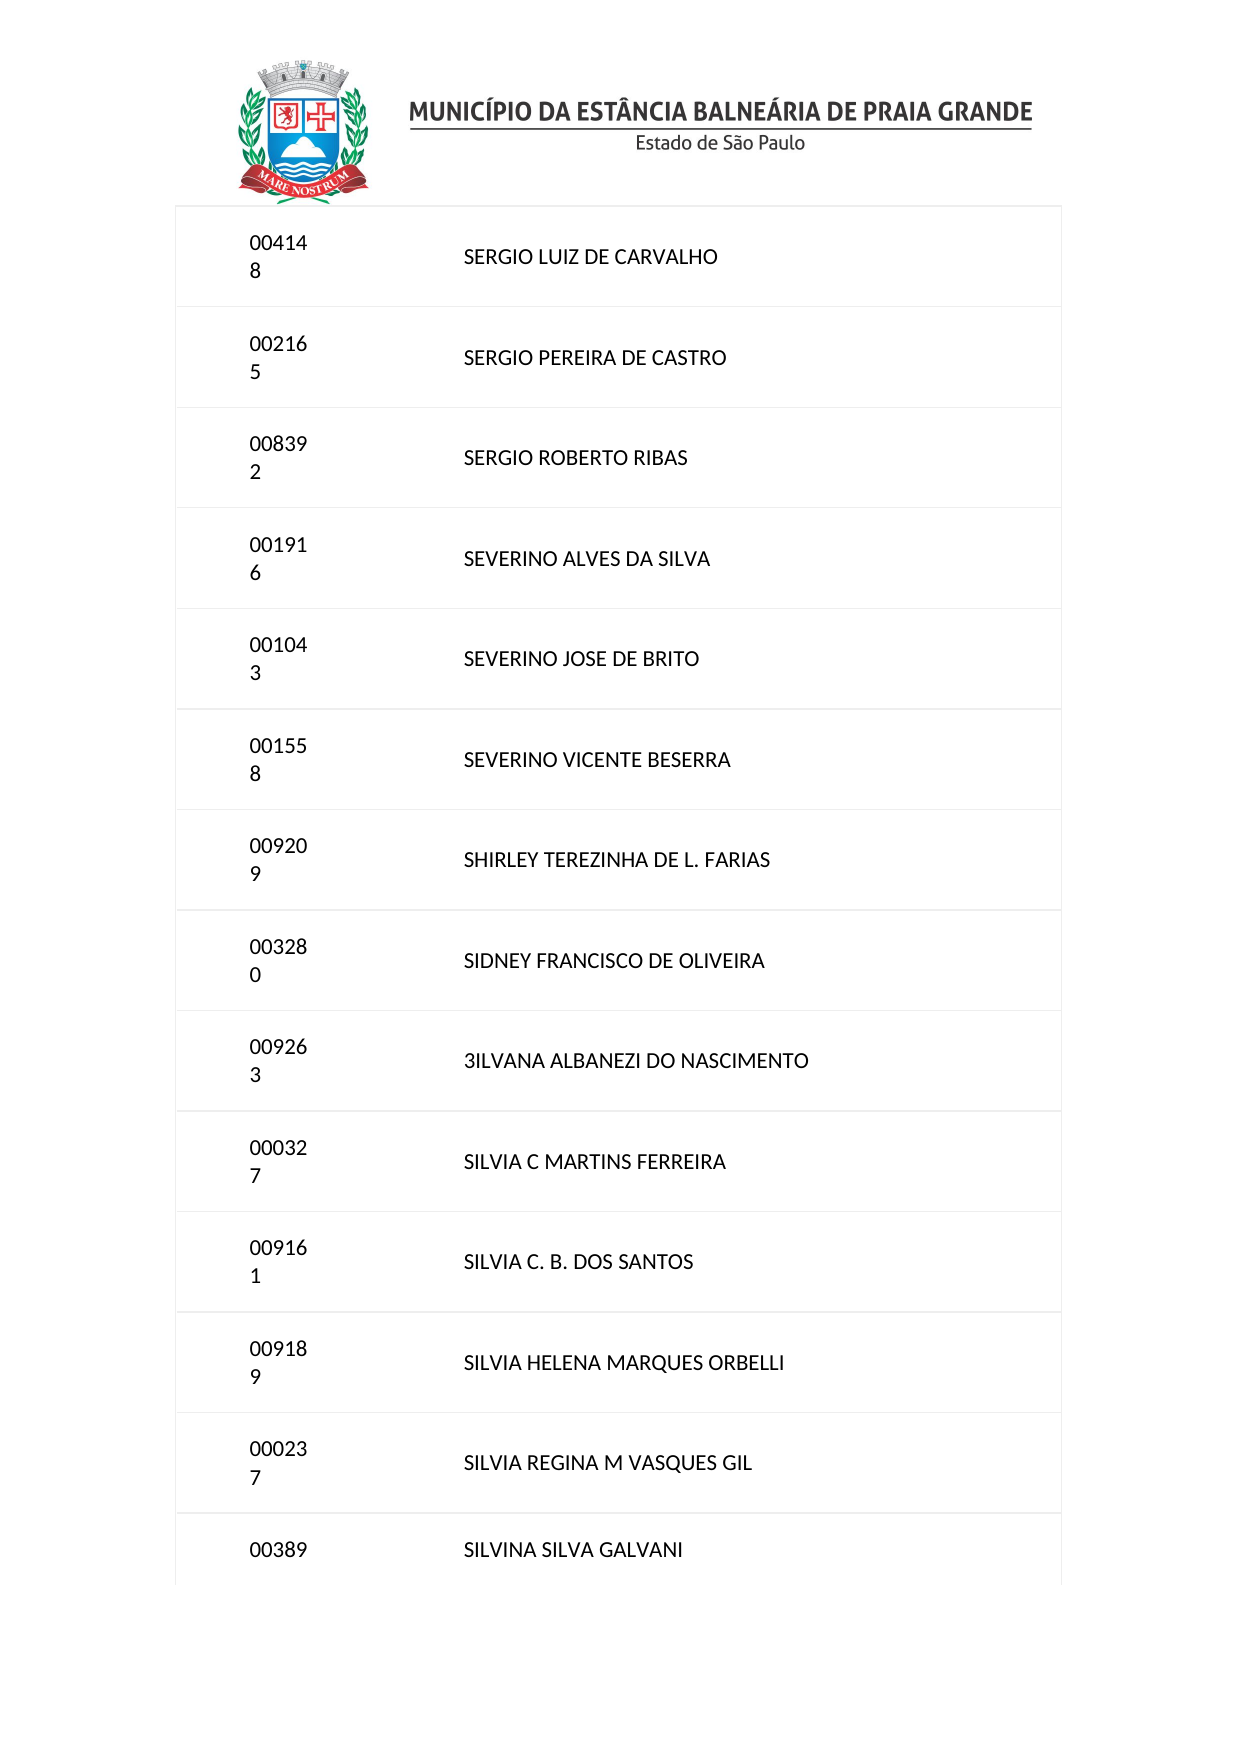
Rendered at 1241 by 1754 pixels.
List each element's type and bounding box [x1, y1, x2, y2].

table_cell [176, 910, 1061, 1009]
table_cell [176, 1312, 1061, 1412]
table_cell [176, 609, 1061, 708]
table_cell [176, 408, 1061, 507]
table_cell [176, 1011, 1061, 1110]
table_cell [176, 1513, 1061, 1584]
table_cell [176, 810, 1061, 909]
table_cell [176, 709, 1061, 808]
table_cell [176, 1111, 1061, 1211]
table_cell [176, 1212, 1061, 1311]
picture [236, 44, 1065, 206]
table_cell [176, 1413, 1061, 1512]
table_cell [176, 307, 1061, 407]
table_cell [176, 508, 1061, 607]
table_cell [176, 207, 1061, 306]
